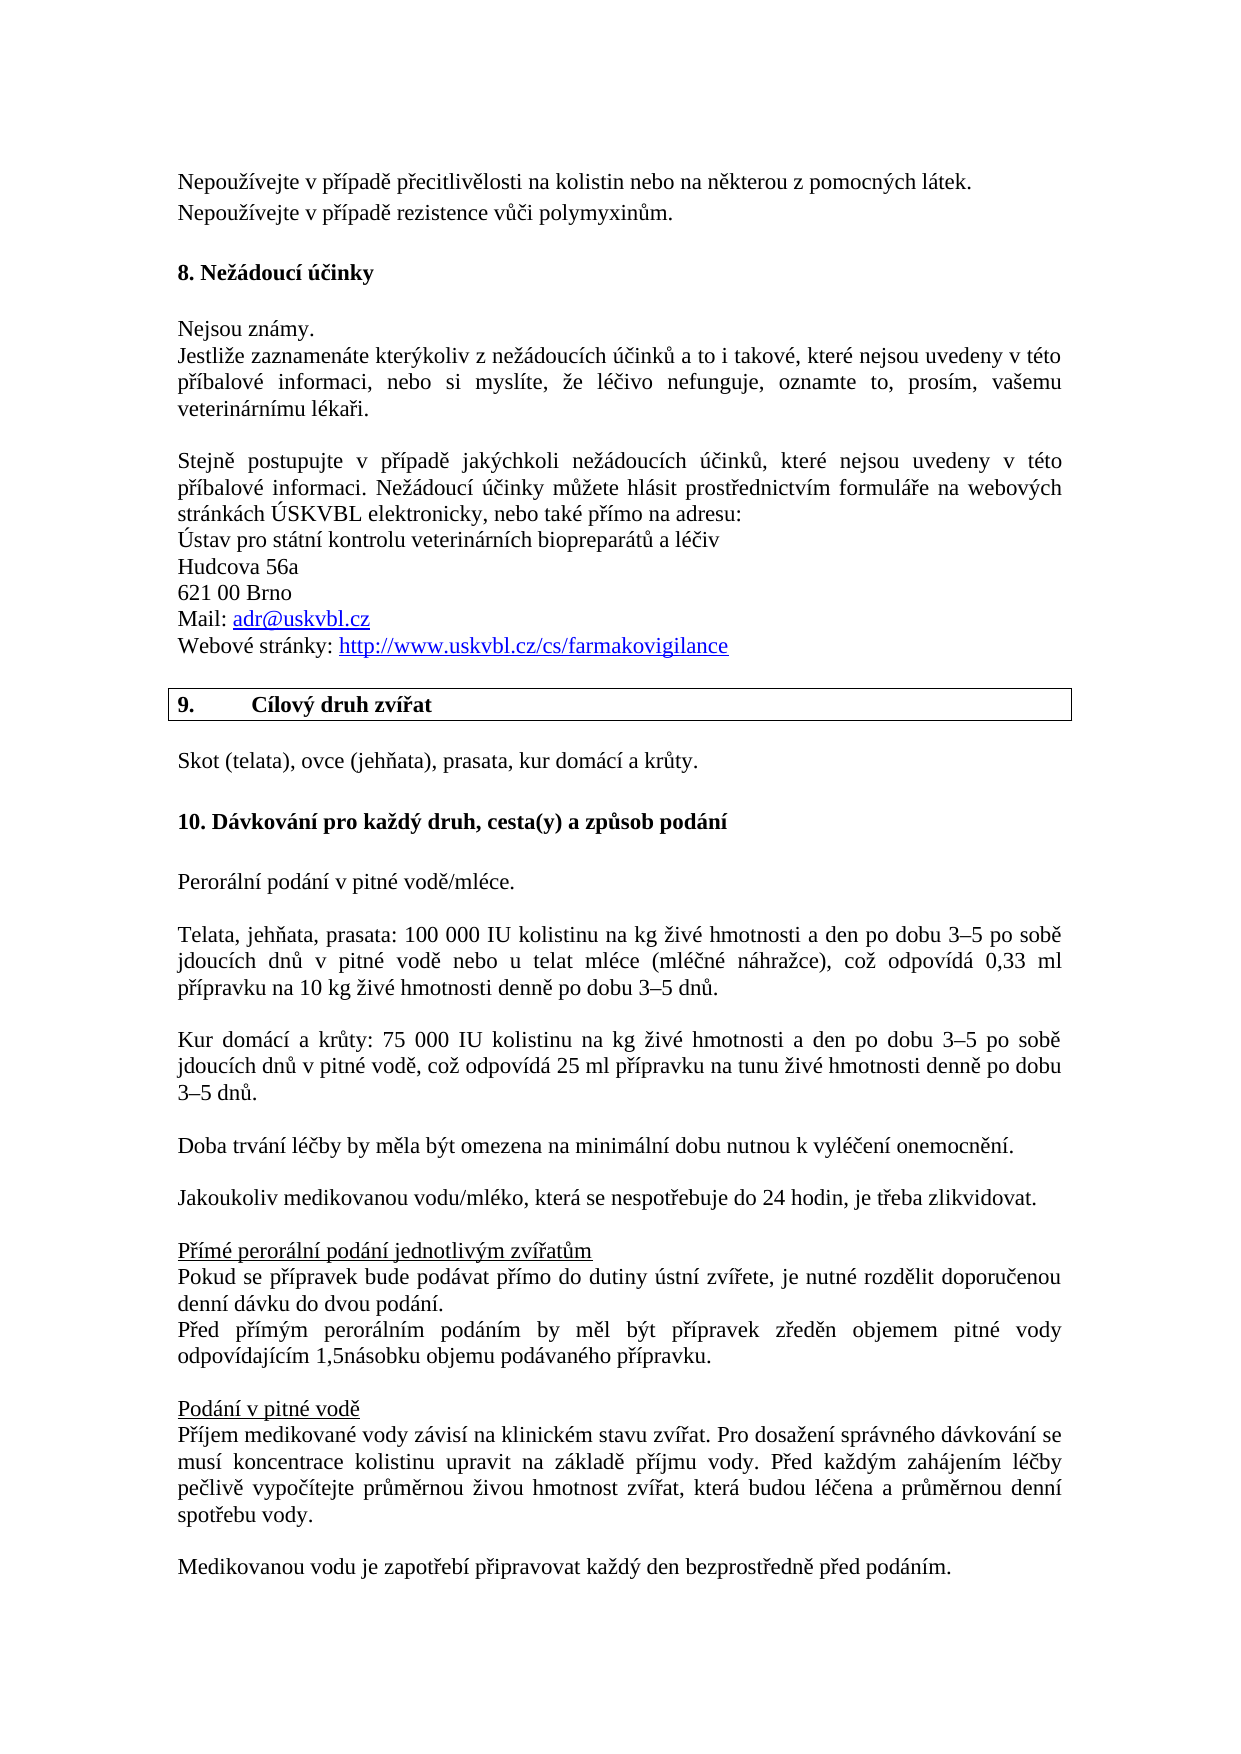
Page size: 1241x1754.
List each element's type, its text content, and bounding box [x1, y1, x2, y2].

text Kur domácí a krůty: 75 000 IU kolistinu na kg živé hmotnosti a den po dobu 3–5 po sobě jdoucích dnů v pitné vodě, což odpovídá 25 ml přípravku na tunu živé hmotnosti denně po dobu 3–5 dnů. [177, 1026, 1063, 1105]
text 9. Cílový druh zvířat [169, 689, 1071, 720]
text 10. Dávkování pro každý druh, cesta(y) a způsob podání [177, 808, 1122, 834]
text Pokud se přípravek bude podávat přímo do dutiny ústní zvířete, je nutné rozdělit doporučenou denní dávku do dvou podání. [177, 1263, 1063, 1316]
text Stejně postupujte v případě jakýchkoli nežádoucích účinků, které nejsou uvedeny v této příbalové informaci. Nežádoucí účinky můžete hlásit prostřednictvím formuláře na webových stránkách ÚSKVBL elektronicky, nebo také přímo na adresu: [177, 447, 1063, 526]
text Skot (telata), ovce (jehňata), prasata, kur domácí a krůty. [177, 747, 1063, 774]
text Příjem medikované vody závisí na klinickém stavu zvířat. Pro dosažení správného dávkování se musí koncentrace kolistinu upravit na základě příjmu vody. Před každým zahájením léčby pečlivě vypočítejte průměrnou živou hmotnost zvířat, která budou léčena a průměrnou denní spotřebu vody. [177, 1422, 1063, 1527]
text Nejsou známy. [177, 316, 1063, 342]
text Ústav pro státní kontrolu veterinárních biopreparátů a léčiv [177, 526, 1063, 553]
text Doba trvání léčby by měla být omezena na minimální dobu nutnou k vyléčení onemocnění. [177, 1132, 1063, 1158]
text Přímé perorální podání jednotlivým zvířatům [177, 1237, 1063, 1263]
text Telata, jehňata, prasata: 100 000 IU kolistinu na kg živé hmotnosti a den po dobu 3–5 po sobě jdoucích dnů v pitné vodě nebo u telat mléce (mléčné náhražce), což odpovídá 0,33 ml přípravku na 10 kg živé hmotnosti denně po dobu 3–5 dnů. [177, 921, 1063, 1000]
text Nepoužívejte v případě přecitlivělosti na kolistin nebo na některou z pomocných látek. [177, 168, 1063, 195]
text 8. Nežádoucí účinky [177, 259, 1063, 285]
text 621 00 Brno [177, 579, 1063, 605]
text Nepoužívejte v případě rezistence vůči polymyxinům. [177, 198, 1063, 225]
text Medikovanou vodu je zapotřebí připravovat každý den bezprostředně před podáním. [177, 1553, 1063, 1580]
text Hudcova 56a [177, 553, 1063, 579]
text Jestliže zaznamenáte kterýkoliv z nežádoucích účinků a to i takové, které nejsou uvedeny v této příbalové informaci, nebo si myslíte, že léčivo nefunguje, oznamte to, prosím, vašemu veterinárnímu lékaři. [177, 342, 1063, 421]
text Podání v pitné vodě [177, 1395, 1063, 1422]
text Webové stránky: http://www.uskvbl.cz/cs/farmakovigilance [177, 632, 1063, 658]
text Perorální podání v pitné vodě/mléce. [177, 868, 1063, 894]
text Mail: adr@uskvbl.cz [177, 605, 1063, 632]
text Před přímým perorálním podáním by měl být přípravek zředěn objemem pitné vody odpovídajícím 1,5násobku objemu podávaného přípravku. [177, 1316, 1063, 1369]
text Jakoukoliv medikovanou vodu/mléko, která se nespotřebuje do 24 hodin, je třeba zlikvidovat. [177, 1184, 1063, 1211]
